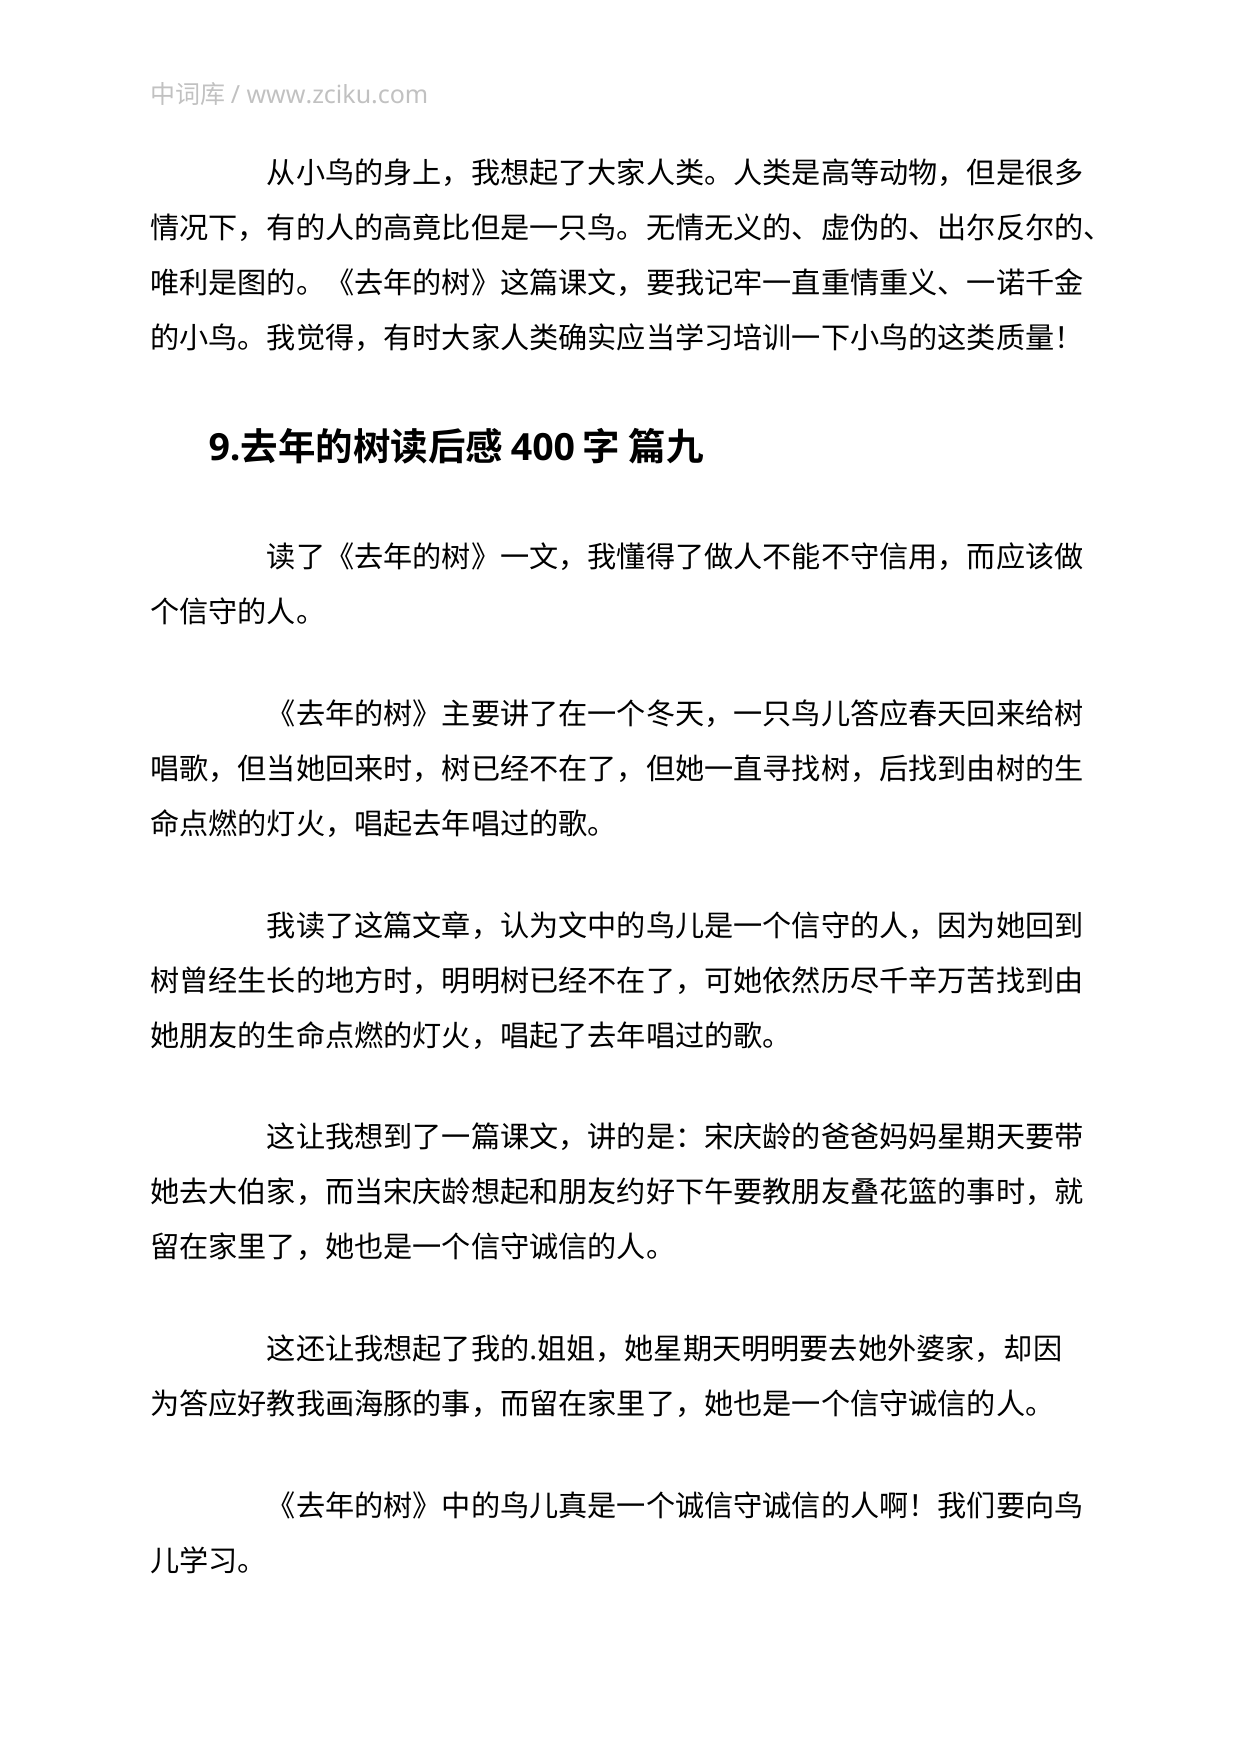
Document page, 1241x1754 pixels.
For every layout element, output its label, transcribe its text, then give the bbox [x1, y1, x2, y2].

text 这还让我想起了我的.姐姐，她星期天明明要去她外婆家，却因为答应好教我画海豚的事，而留在家里了，她也是一个信守诚信的人。 [150, 1325, 1090, 1423]
text 我读了这篇文章，认为文中的鸟儿是一个信守的人，因为她回到树曾经生长的地方时，明明树已经不在了，可她依然历尽千辛万苦找到由她朋友的生命点燃的灯火，唱起了去年唱过的歌。 [150, 902, 1090, 1054]
text 读了《去年的树》一文，我懂得了做人不能不守信用，而应该做个信守的人。 [150, 534, 1090, 631]
text 这让我想到了一篇课文，讲的是：宋庆龄的爸爸妈妈星期天要带她去大伯家，而当宋庆龄想起和朋友约好下午要教朋友叠花篮的事时，就留在家里了，她也是一个信守诚信的人。 [150, 1114, 1090, 1266]
text 《去年的树》中的鸟儿真是一个诚信守诚信的人啊！我们要向鸟儿学习。 [150, 1482, 1090, 1579]
text 从小鸟的身上，我想起了大家人类。人类是高等动物，但是很多情况下，有的人的高竟比但是一只鸟。无情无义的、虚伪的、出尔反尔的、唯利是图的。《去年的树》这篇课文，要我记牢一直重情重义、一诺千金的小鸟。我觉得，有时大家人类确实应当学习培训一下小鸟的这类质量！ [150, 150, 1090, 357]
text 《去年的树》主要讲了在一个冬天，一只鸟儿答应春天回来给树唱歌，但当她回来时，树已经不在了，但她一直寻找树，后找到由树的生命点燃的灯火，唱起去年唱过的歌。 [150, 691, 1090, 843]
text 9.去年的树读后感400字 篇九 [150, 416, 1090, 471]
